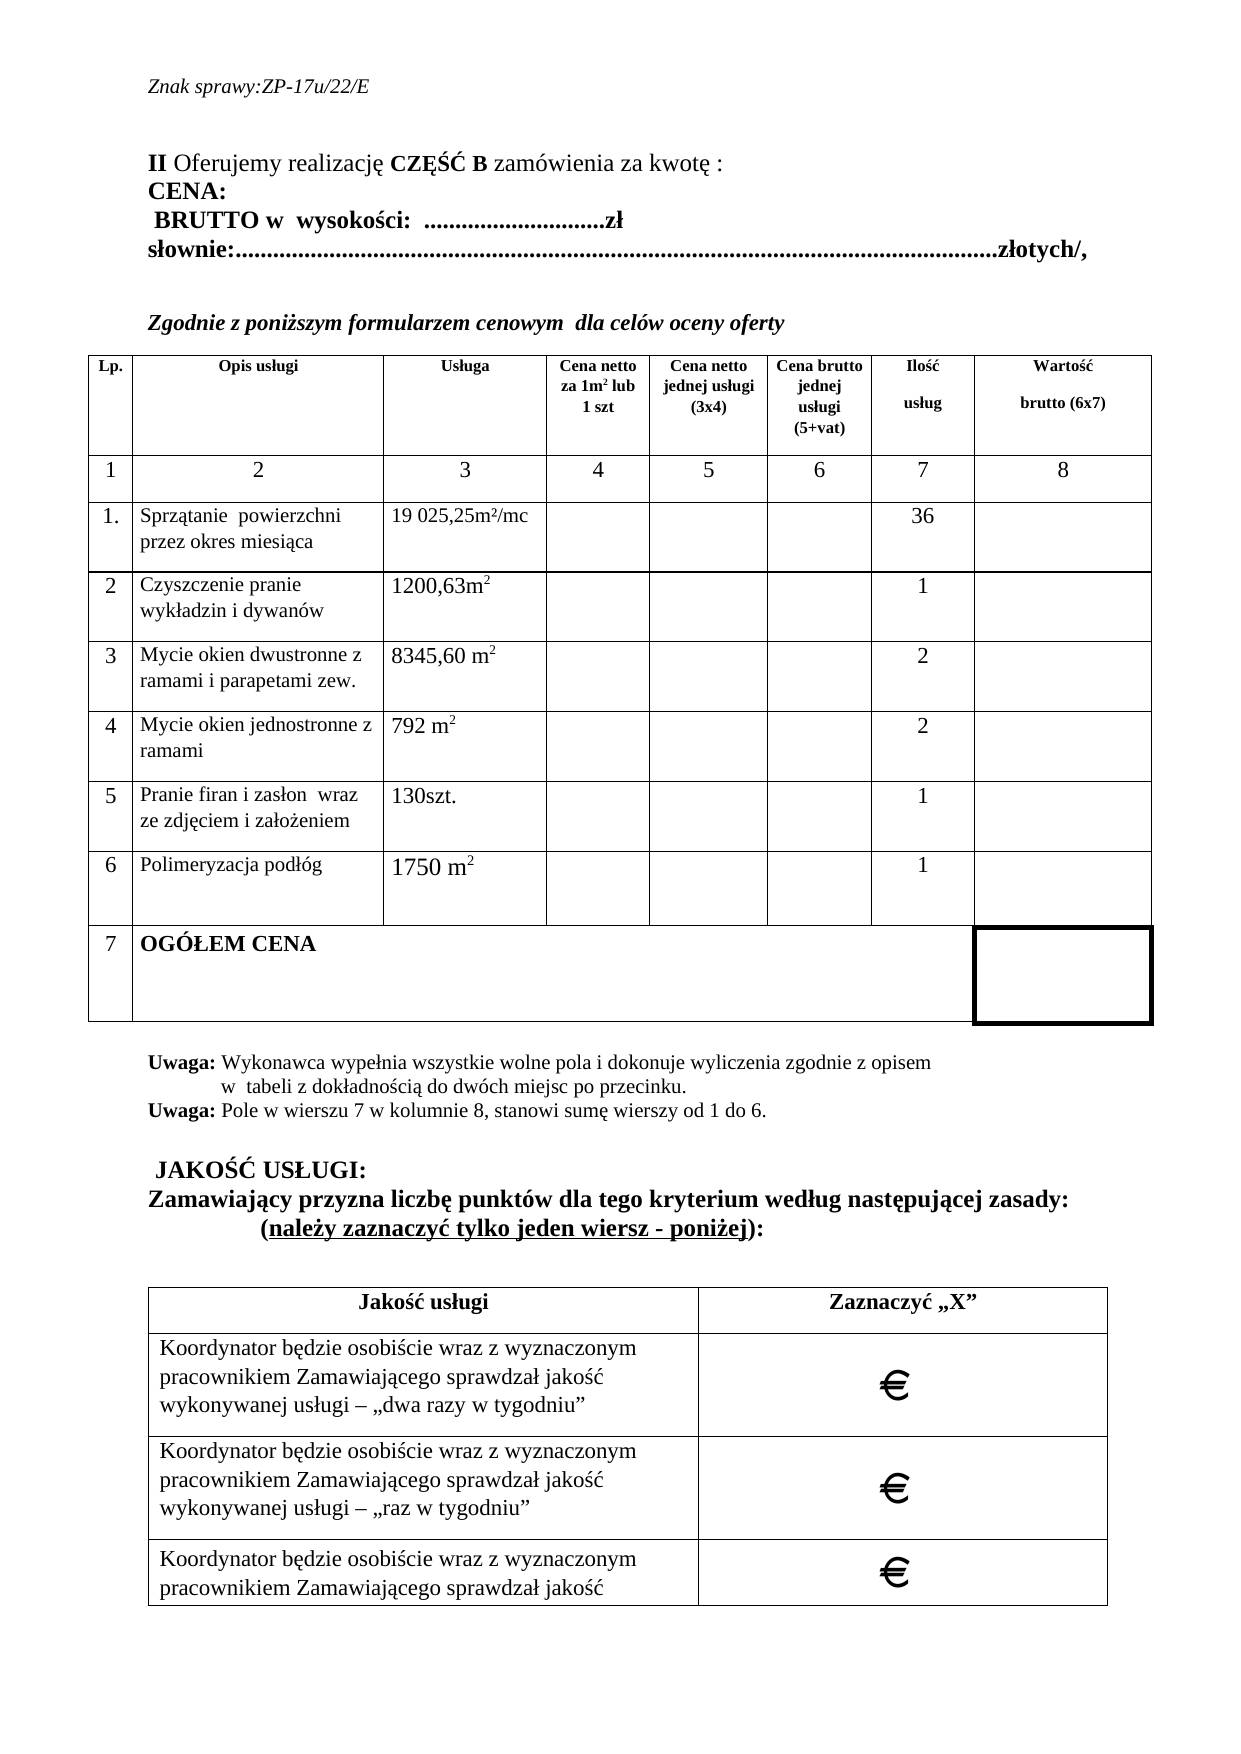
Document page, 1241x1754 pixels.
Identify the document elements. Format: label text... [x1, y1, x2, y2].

table_cell 1 [872, 782, 974, 851]
table_cell 6 [768, 456, 871, 502]
table_cell Sprzątanie powierzchni przez okres miesiąca [133, 503, 383, 571]
table_cell [650, 712, 767, 781]
table_cell [768, 573, 871, 641]
text (należy zaznaczyć tylko jeden wiersz - poniżej): [260, 1213, 1093, 1242]
table_cell 5 [89, 782, 132, 851]
table_cell [768, 852, 871, 925]
table_cell [975, 503, 1151, 571]
table_cell 1750 m2 [384, 852, 546, 925]
text Uwaga: Wykonawca wypełnia wszystkie wolne pola i dokonuje wyliczenia zgodnie z opisem w tabeli z dokładnością do dwóch miejsc po przecinku. [148, 1049, 1093, 1098]
table_header Opis usługi [133, 356, 383, 455]
table_cell [768, 712, 871, 781]
table_cell Koordynator będzie osobiście wraz z wyznaczonym pracownikiem Zamawiającego sprawdzał jakość wykonywanej usługi – „dwa razy w tygodniu” [149, 1334, 698, 1436]
table_cell Mycie okien dwustronne z ramami i parapetami zew. [133, 642, 383, 711]
text BRUTTO w wysokości: .............................zł słownie:..........................................................................................................................złotych/, [148, 205, 1093, 263]
table_cell [768, 503, 871, 571]
table_cell [975, 573, 1151, 641]
table_cell Polimeryzacja podłóg [133, 852, 383, 925]
table_cell 1200,63m2 [384, 573, 546, 641]
table_cell [699, 1334, 1107, 1436]
table_cell 7 [89, 926, 132, 1021]
table_cell [547, 503, 649, 571]
table_cell [699, 1540, 1107, 1605]
table_cell [547, 573, 649, 641]
text JAKOŚĆ USŁUGI: [148, 1155, 1093, 1184]
text CENA: [148, 176, 1093, 205]
table_cell 19 025,25m²/mc [384, 503, 546, 571]
text Uwaga: Pole w wierszu 7 w kolumnie 8, stanowi sumę wierszy od 1 do 6. [148, 1098, 1093, 1122]
table_cell 1. [89, 503, 132, 571]
table_cell [650, 642, 767, 711]
table_header Ilość usług [872, 356, 974, 455]
table_cell [975, 782, 1151, 851]
table_cell [975, 852, 1151, 925]
table_header Cena netto jednej usługi (3x4) [650, 356, 767, 455]
table_header Wartość brutto (6x7) [975, 356, 1151, 455]
table_cell 6 [89, 852, 132, 925]
table_header Jakość usługi [149, 1288, 698, 1333]
table_cell [547, 712, 649, 781]
table_cell 8 [975, 456, 1151, 502]
table_cell 7 [872, 456, 974, 502]
table_cell 1 [872, 573, 974, 641]
table_cell 130szt. [384, 782, 546, 851]
table_cell 3 [384, 456, 546, 502]
table_cell 5 [650, 456, 767, 502]
table_cell 2 [89, 573, 132, 641]
table_cell [768, 782, 871, 851]
text II Oferujemy realizację CZĘŚĆ B zamówienia za kwotę : [148, 148, 1093, 176]
table_cell 2 [872, 712, 974, 781]
table_cell [768, 642, 871, 711]
table_header Zaznaczyć „X” [699, 1288, 1107, 1333]
table_cell 1 [89, 456, 132, 502]
table_cell Koordynator będzie osobiście wraz z wyznaczonym pracownikiem Zamawiającego sprawdzał jakość wykonywanej usługi – „raz w tygodniu” [149, 1437, 698, 1539]
table_cell [547, 782, 649, 851]
table_cell [975, 642, 1151, 711]
table_cell [975, 712, 1151, 781]
table_cell [547, 642, 649, 711]
table_cell OGÓŁEM CENA [133, 926, 972, 1021]
table_cell [977, 930, 1149, 1021]
table_cell Mycie okien jednostronne z ramami [133, 712, 383, 781]
table_cell 2 [872, 642, 974, 711]
table_header Usługa [384, 356, 546, 455]
table_cell [650, 852, 767, 925]
table_cell [650, 503, 767, 571]
table_cell 3 [89, 642, 132, 711]
table_cell 792 m2 [384, 712, 546, 781]
table_cell 2 [133, 456, 383, 502]
table_cell 1 [872, 852, 974, 925]
table_cell Pranie firan i zasłon wraz ze zdjęciem i założeniem [133, 782, 383, 851]
table_cell Czyszczenie pranie wykładzin i dywanów [133, 573, 383, 641]
table_cell 4 [547, 456, 649, 502]
table_header Cena netto za 1m2 lub 1 szt [547, 356, 649, 455]
text Zgodnie z poniższym formularzem cenowym dla celów oceny oferty [148, 309, 1093, 336]
table_cell 8345,60 m2 [384, 642, 546, 711]
text Zamawiający przyzna liczbę punktów dla tego kryterium według następującej zasady: [148, 1184, 1093, 1213]
table_cell [699, 1437, 1107, 1539]
table_header Cena brutto jednej usługi (5+vat) [768, 356, 871, 455]
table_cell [149, 1540, 698, 1605]
table_cell [650, 782, 767, 851]
table_cell 4 [89, 712, 132, 781]
table_cell [650, 573, 767, 641]
table_header Lp. [89, 356, 132, 455]
table_cell 36 [872, 503, 974, 571]
table_cell [547, 852, 649, 925]
